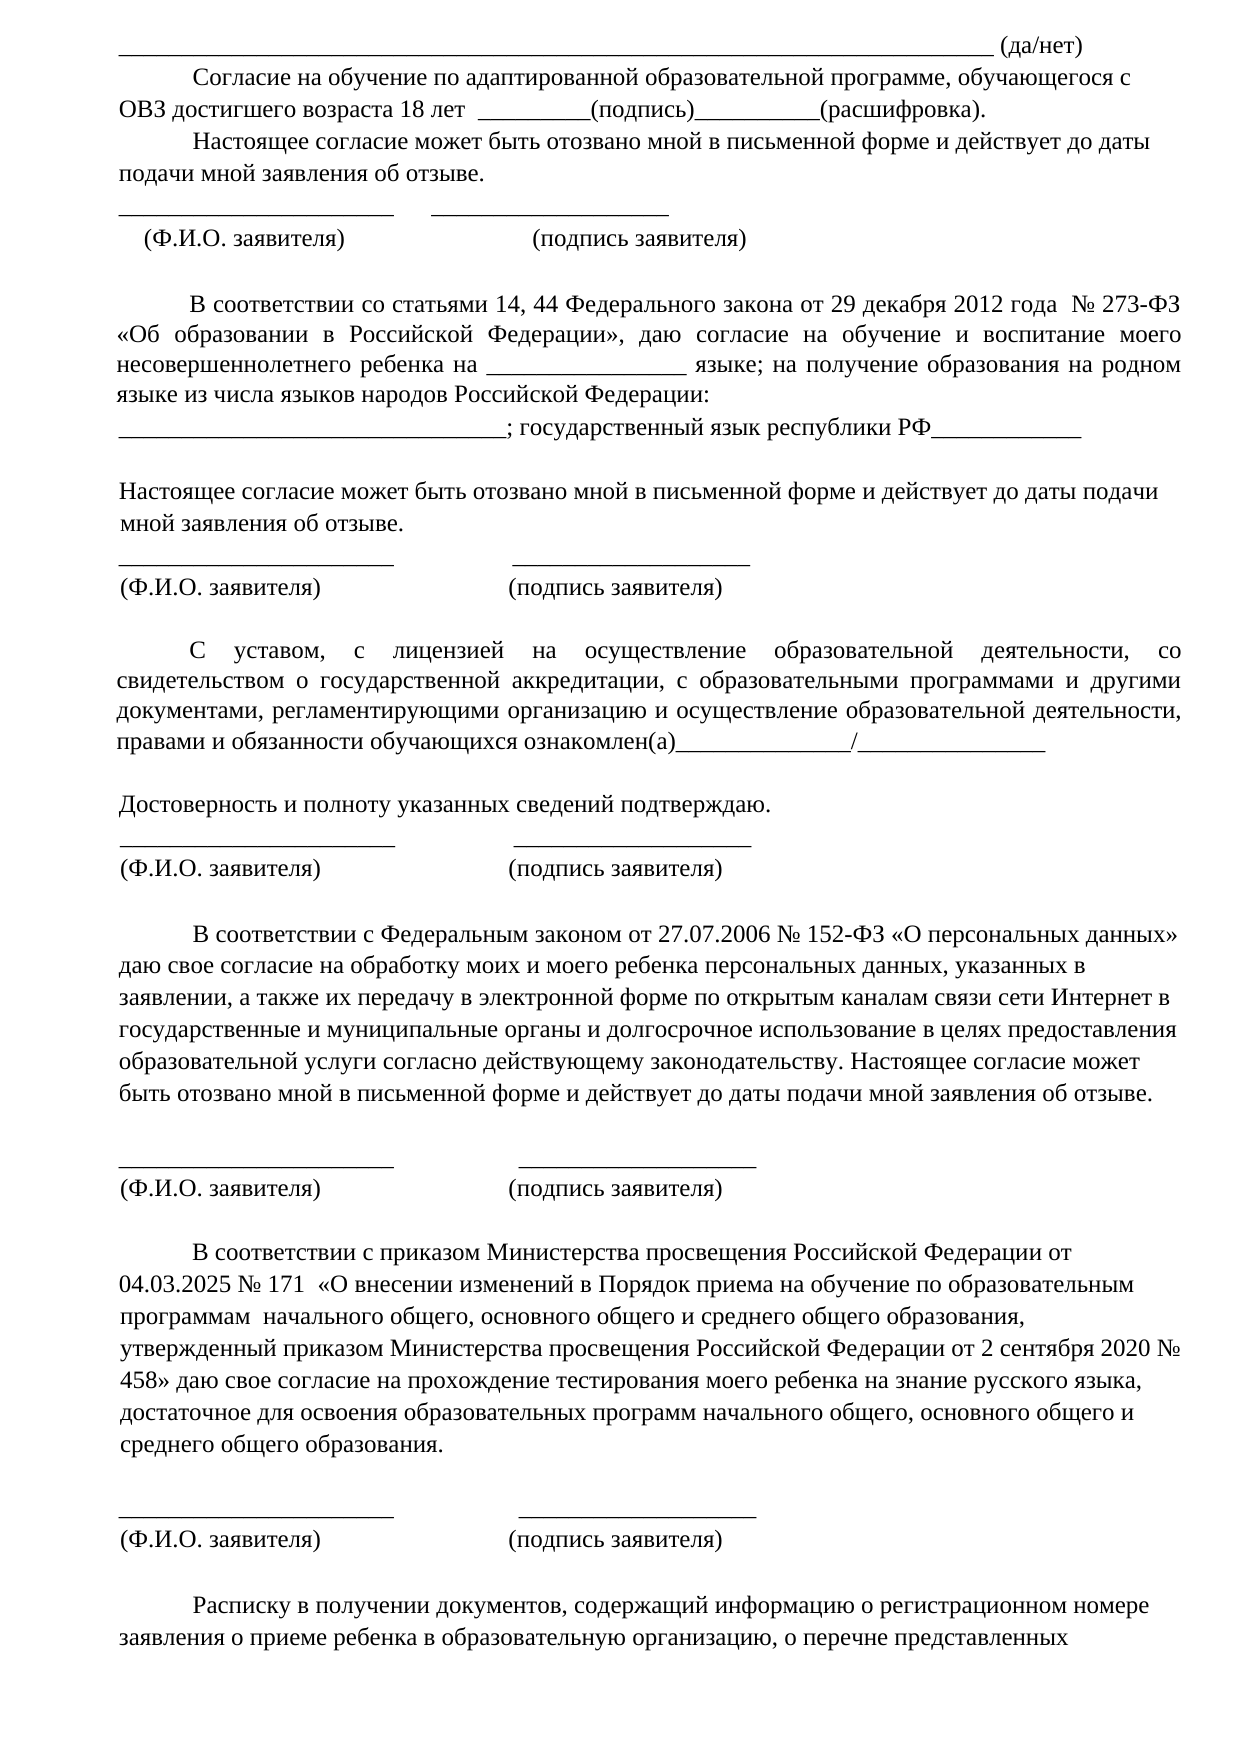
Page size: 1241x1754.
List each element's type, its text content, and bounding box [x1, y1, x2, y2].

text С уставом, с лицензией на осуществление образовательной деятельности, со свидетельством о государственной аккредитации, с образовательными программами и другими документами, регламентирующими организацию и осуществление образовательной деятельности, правами и обязанности обучающихся ознакомлен(а)______________/_______________ [116, 635, 1182, 754]
text Достоверность и полноту указанных сведений подтверждаю. ______________________ ___________________ (Ф.И.О. заявителя) (подпись заявителя) [119, 789, 838, 882]
text ______________________ ___________________ [119, 191, 1181, 219]
text Согласие на обучение по адаптированной образовательной программе, обучающегося с ОВЗ достигшего возраста 18 лет _________(подпись)__________(расшифровка). [119, 62, 1181, 123]
text В соответствии с приказом Министерства просвещения Российской Федерации от [192, 1237, 1181, 1266]
text ______________________ ___________________ (Ф.И.О. заявителя) (подпись заявителя) [119, 1142, 845, 1202]
text В соответствии с Федеральным законом от 27.07.2006 № 152-ФЗ «О персональных данных» даю свое согласие на обработку моих и моего ребенка персональных данных, указанных в заявлении, а также их передачу в электронной форме по открытым каналам связи сети Интернет в государственные и муниципальные органы и долгосрочное использование в целях предоставления образовательной услуги согласно действующему законодательству. Настоящее согласие может быть отозвано мной в письменной форме и действует до даты подачи мной заявления об отзыве. [119, 919, 1181, 1107]
text 04.03.2025 № 171 «О внесении изменений в Порядок приема на обучение по образовательным программам начального общего, основного общего и среднего общего образования, утвержденный приказом Министерства просвещения Российской Федерации от 2 сентября 2020 № 458» даю свое согласие на прохождение тестирования моего ребенка на знание русского языка, достаточное для освоения образовательных программ начального общего, основного общего и среднего общего образования. [119, 1269, 1181, 1457]
text Настоящее согласие может быть отозвано мной в письменной форме и действует до даты подачи мной заявления об отзыве. [119, 126, 1181, 187]
text (Ф.И.О. заявителя) (подпись заявителя) [119, 223, 1181, 252]
text ______________________ ___________________ (Ф.И.О. заявителя) (подпись заявителя) [119, 1492, 845, 1553]
text Настоящее согласие может быть отозвано мной в письменной форме и действует до даты подачи мной заявления об отзыве. [119, 476, 1181, 536]
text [119, 1590, 1181, 1650]
text В соответствии со статьями 14, 44 Федерального закона от 29 декабря 2012 года № 273-ФЗ «Об образовании в Российской Федерации», даю согласие на обучение и воспитание моего несовершеннолетнего ребенка на ________________ языке; на получение образования на родном языке из числа языков народов Российской Федерации: [116, 289, 1182, 408]
text ______________________ ___________________ (Ф.И.О. заявителя) (подпись заявителя) [119, 540, 838, 601]
text _______________________________; государственный язык республики РФ____________ [119, 412, 1181, 441]
text ______________________________________________________________________ (да/нет) [119, 30, 1181, 58]
